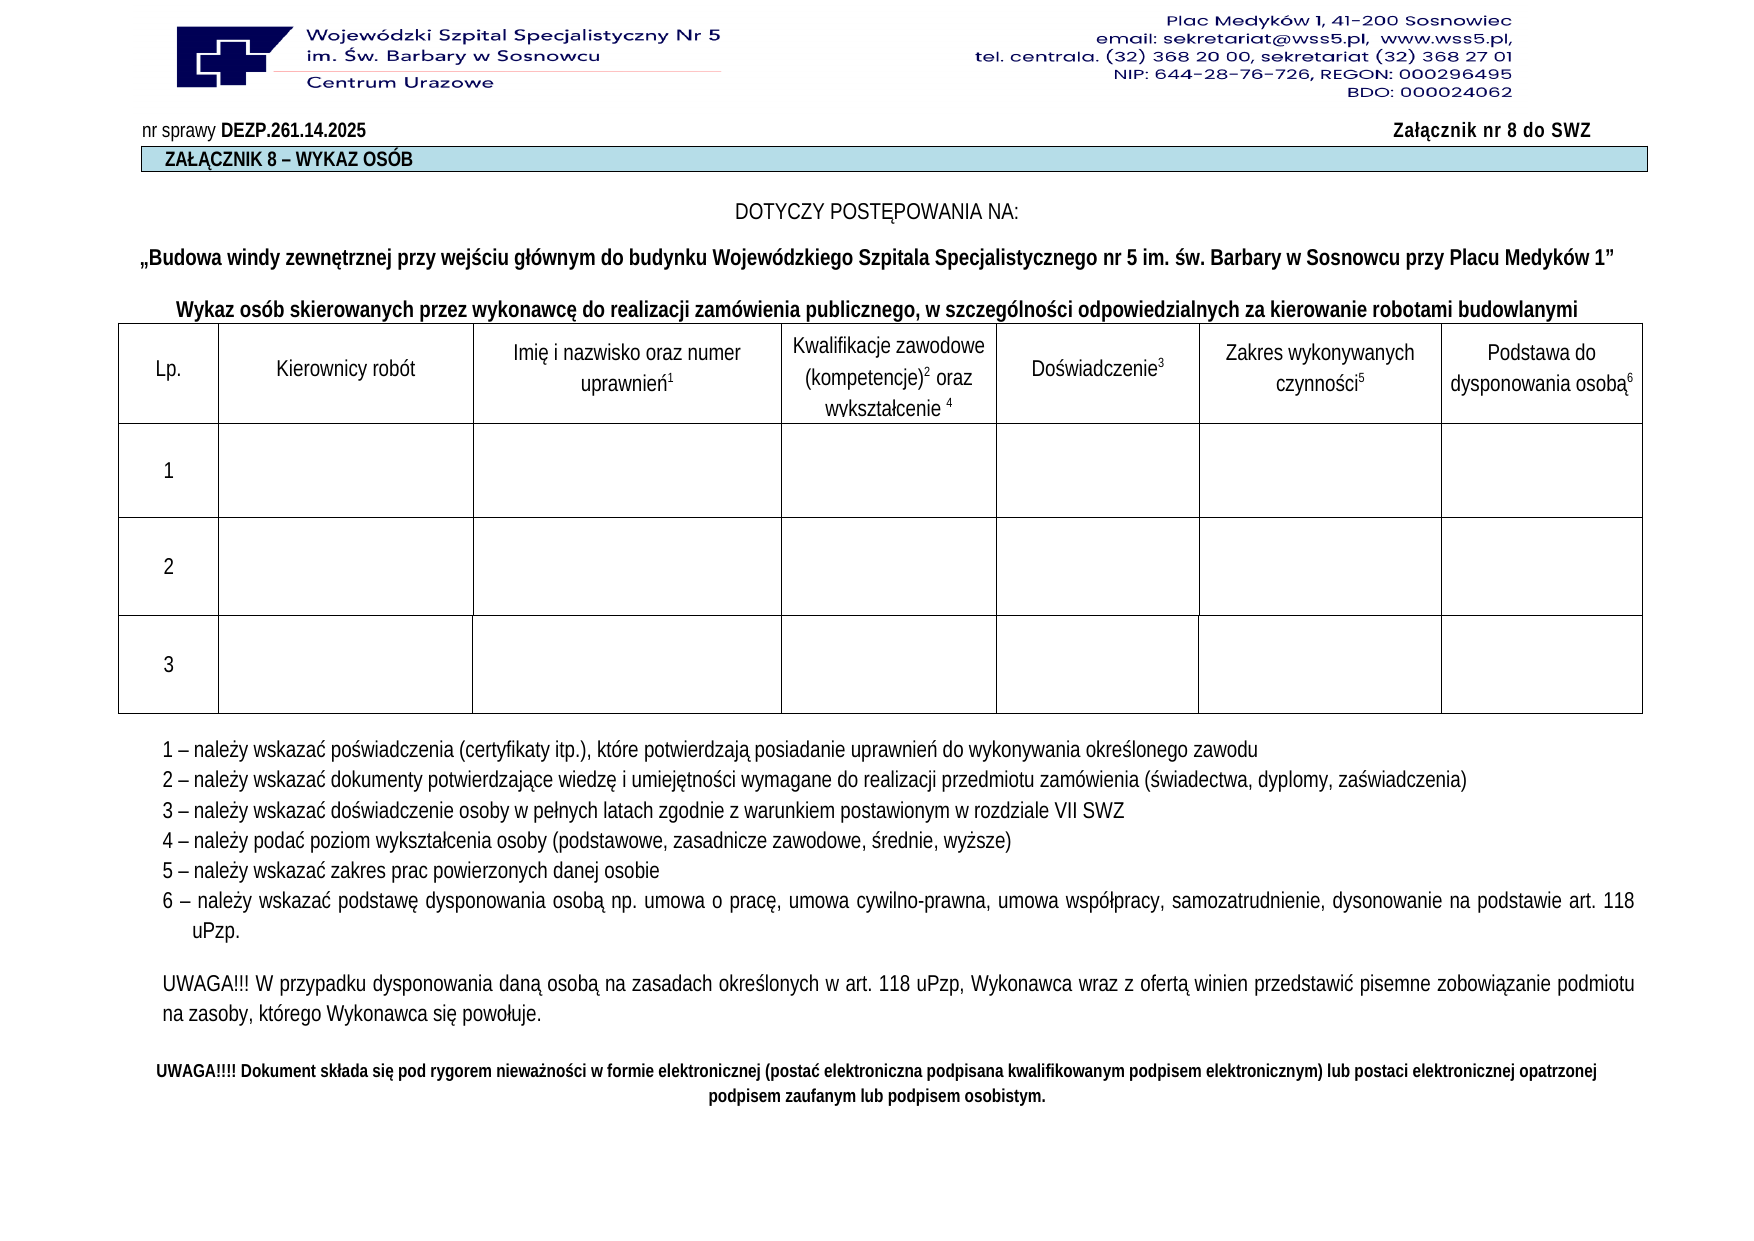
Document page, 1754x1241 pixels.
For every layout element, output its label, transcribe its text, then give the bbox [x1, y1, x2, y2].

table_cell [473, 616, 781, 713]
table_cell [782, 424, 996, 517]
table_cell [219, 518, 473, 615]
text 5 – należy wskazać zakres prac powierzonych danej osobie [162, 857, 1636, 883]
text 2 – należy wskazać dokumenty potwierdzające wiedzę i umiejętności wymagane do realizacji przedmiotu zamówienia (świadectwa, dyplomy, zaświadczenia) [162, 766, 1636, 793]
text 6 – należy wskazać podstawę dysponowania osobą np. umowa o pracę, umowa cywilno-prawna, umowa współpracy, samozatrudnienie, dysonowanie na podstawie art. 118 uPzp. [162, 887, 1636, 944]
table_cell [1199, 616, 1441, 713]
text UWAGA!!!! Dokument składa się pod rygorem nieważności w formie elektronicznej (postać elektroniczna podpisana kwalifikowanym podpisem elektronicznym) lub postaci elektronicznej opatrzonej podpisem zaufanym lub podpisem osobistym. [118, 1060, 1636, 1107]
text 3 – należy wskazać doświadczenie osoby w pełnych latach zgodnie z warunkiem postawionym w rozdziale VII SWZ [162, 797, 1636, 823]
text UWAGA!!! W przypadku dysponowania daną osobą na zasadach określonych w art. 118 uPzp, Wykonawca wraz z ofertą winien przedstawić pisemne zobowiązanie podmiotu na zasoby, którego Wykonawca się powołuje. [162, 970, 1636, 1026]
text 1 – należy wskazać poświadczenia (certyfikaty itp.), które potwierdzają posiadanie uprawnień do wykonywania określonego zawodu [162, 736, 1636, 763]
table_cell 3 [119, 616, 218, 713]
table_cell [474, 518, 781, 615]
table_header ZAŁĄCZNIK 8 – WYKAZ OSÓB [142, 147, 1647, 171]
table_cell [782, 616, 996, 713]
table_header Kierownicy robót [219, 324, 473, 423]
table_cell [1200, 424, 1441, 517]
table_cell [997, 616, 1198, 713]
table_header Imię i nazwisko oraz numer uprawnień1 [474, 324, 781, 423]
table_cell [997, 424, 1199, 517]
table_header Kwalifikacje zawodowe (kompetencje)2 oraz wykształcenie 4 [782, 324, 996, 423]
table_header Podstawa do dysponowania osobą6 [1442, 324, 1642, 423]
table_cell [1200, 518, 1441, 615]
text nr sprawy DEZP.261.14.2025 Załącznik nr 8 do SWZ [118, 118, 1636, 142]
table_cell [474, 424, 781, 517]
table_cell [219, 424, 473, 517]
table_cell [782, 518, 996, 615]
table_cell [1442, 518, 1642, 615]
table_header Doświadczenie3 [997, 324, 1199, 423]
table_header Zakres wykonywanych czynności5 [1200, 324, 1441, 423]
table_header Lp. [119, 324, 218, 423]
text 4 – należy podać poziom wykształcenia osoby (podstawowe, zasadnicze zawodowe, średnie, wyższe) [162, 827, 1636, 853]
table_cell [219, 616, 472, 713]
table_cell [1442, 424, 1642, 517]
text Wykaz osób skierowanych przez wykonawcę do realizacji zamówienia publicznego, w szczególności odpowiedzialnych za kierowanie robotami budowlanymi [118, 296, 1636, 323]
table_cell [1442, 616, 1642, 713]
text DOTYCZY POSTĘPOWANIA NA: [118, 198, 1636, 224]
text „Budowa windy zewnętrznej przy wejściu głównym do budynku Wojewódzkiego Szpitala Specjalistycznego nr 5 im. św. Barbary w Sosnowcu przy Placu Medyków 1” [118, 243, 1636, 270]
table_cell 1 [119, 424, 218, 517]
picture [132, 0, 1529, 114]
table_cell [997, 518, 1199, 615]
table_cell 2 [119, 518, 218, 615]
